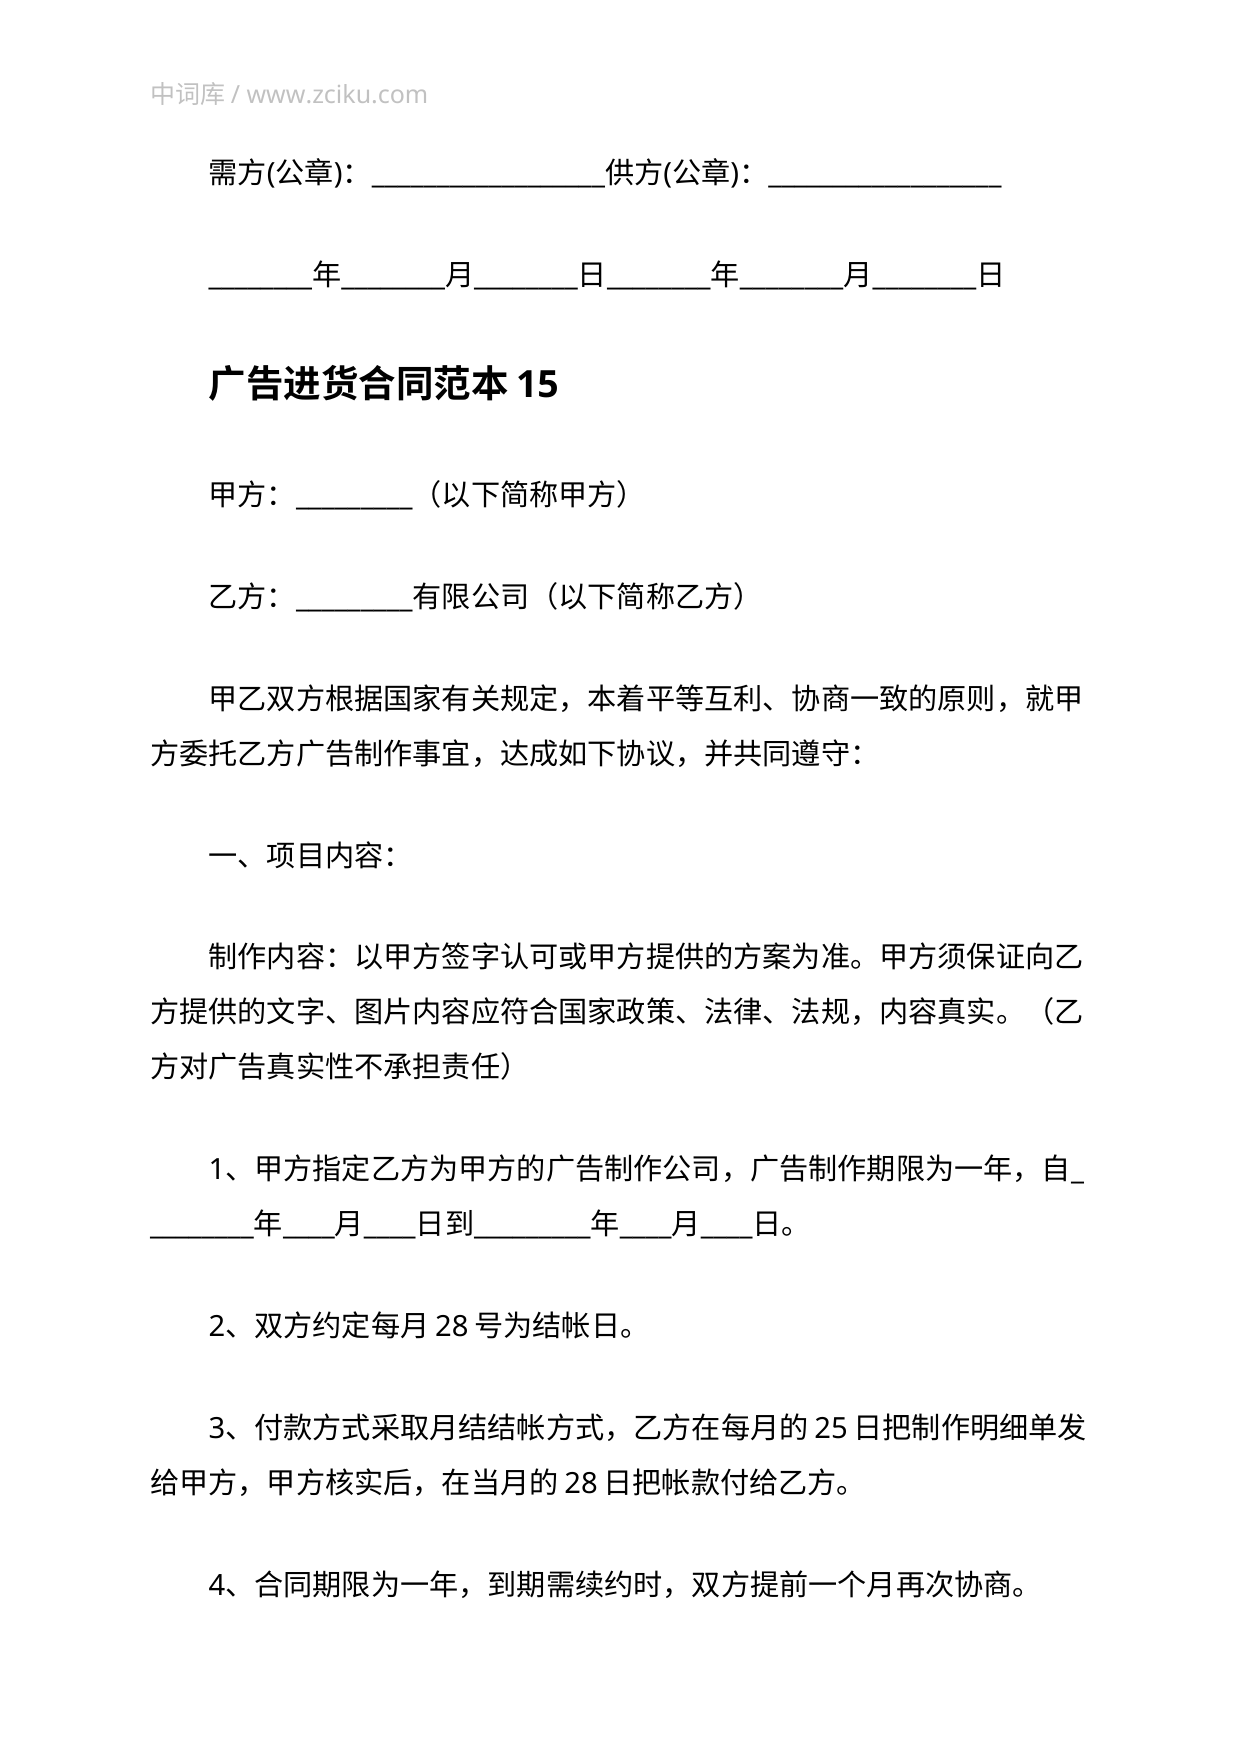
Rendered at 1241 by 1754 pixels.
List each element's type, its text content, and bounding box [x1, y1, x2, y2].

text 制作内容：以甲方签字认可或甲方提供的方案为准。甲方须保证向乙方提供的文字、图片内容应符合国家政策、法律、法规，内容真实。（乙方对广告真实性不承担责任） [150, 934, 1090, 1086]
text 甲方：_________（以下简称甲方） [150, 472, 1090, 514]
text 一、项目内容： [150, 832, 1090, 874]
text 乙方：_________有限公司（以下简称乙方） [150, 573, 1090, 616]
text 需方(公章)：__________________供方(公章)：__________________ [150, 150, 1090, 192]
text 4、合同期限为一年，到期需续约时，双方提前一个月再次协商。 [150, 1561, 1090, 1604]
text ________年________月________日________年________月________日 [150, 252, 1090, 294]
text 1、甲方指定乙方为甲方的广告制作公司，广告制作期限为一年，自_________年____月____日到_________年____月____日。 [150, 1146, 1090, 1243]
text 甲乙双方根据国家有关规定，本着平等互利、协商一致的原则，就甲方委托乙方广告制作事宜，达成如下协议，并共同遵守： [150, 676, 1090, 773]
text 2、双方约定每月28号为结帐日。 [150, 1302, 1090, 1345]
text 广告进货合同范本15 [150, 354, 1090, 408]
text 3、付款方式采取月结结帐方式，乙方在每月的25日把制作明细单发给甲方，甲方核实后，在当月的28日把帐款付给乙方。 [150, 1404, 1090, 1502]
